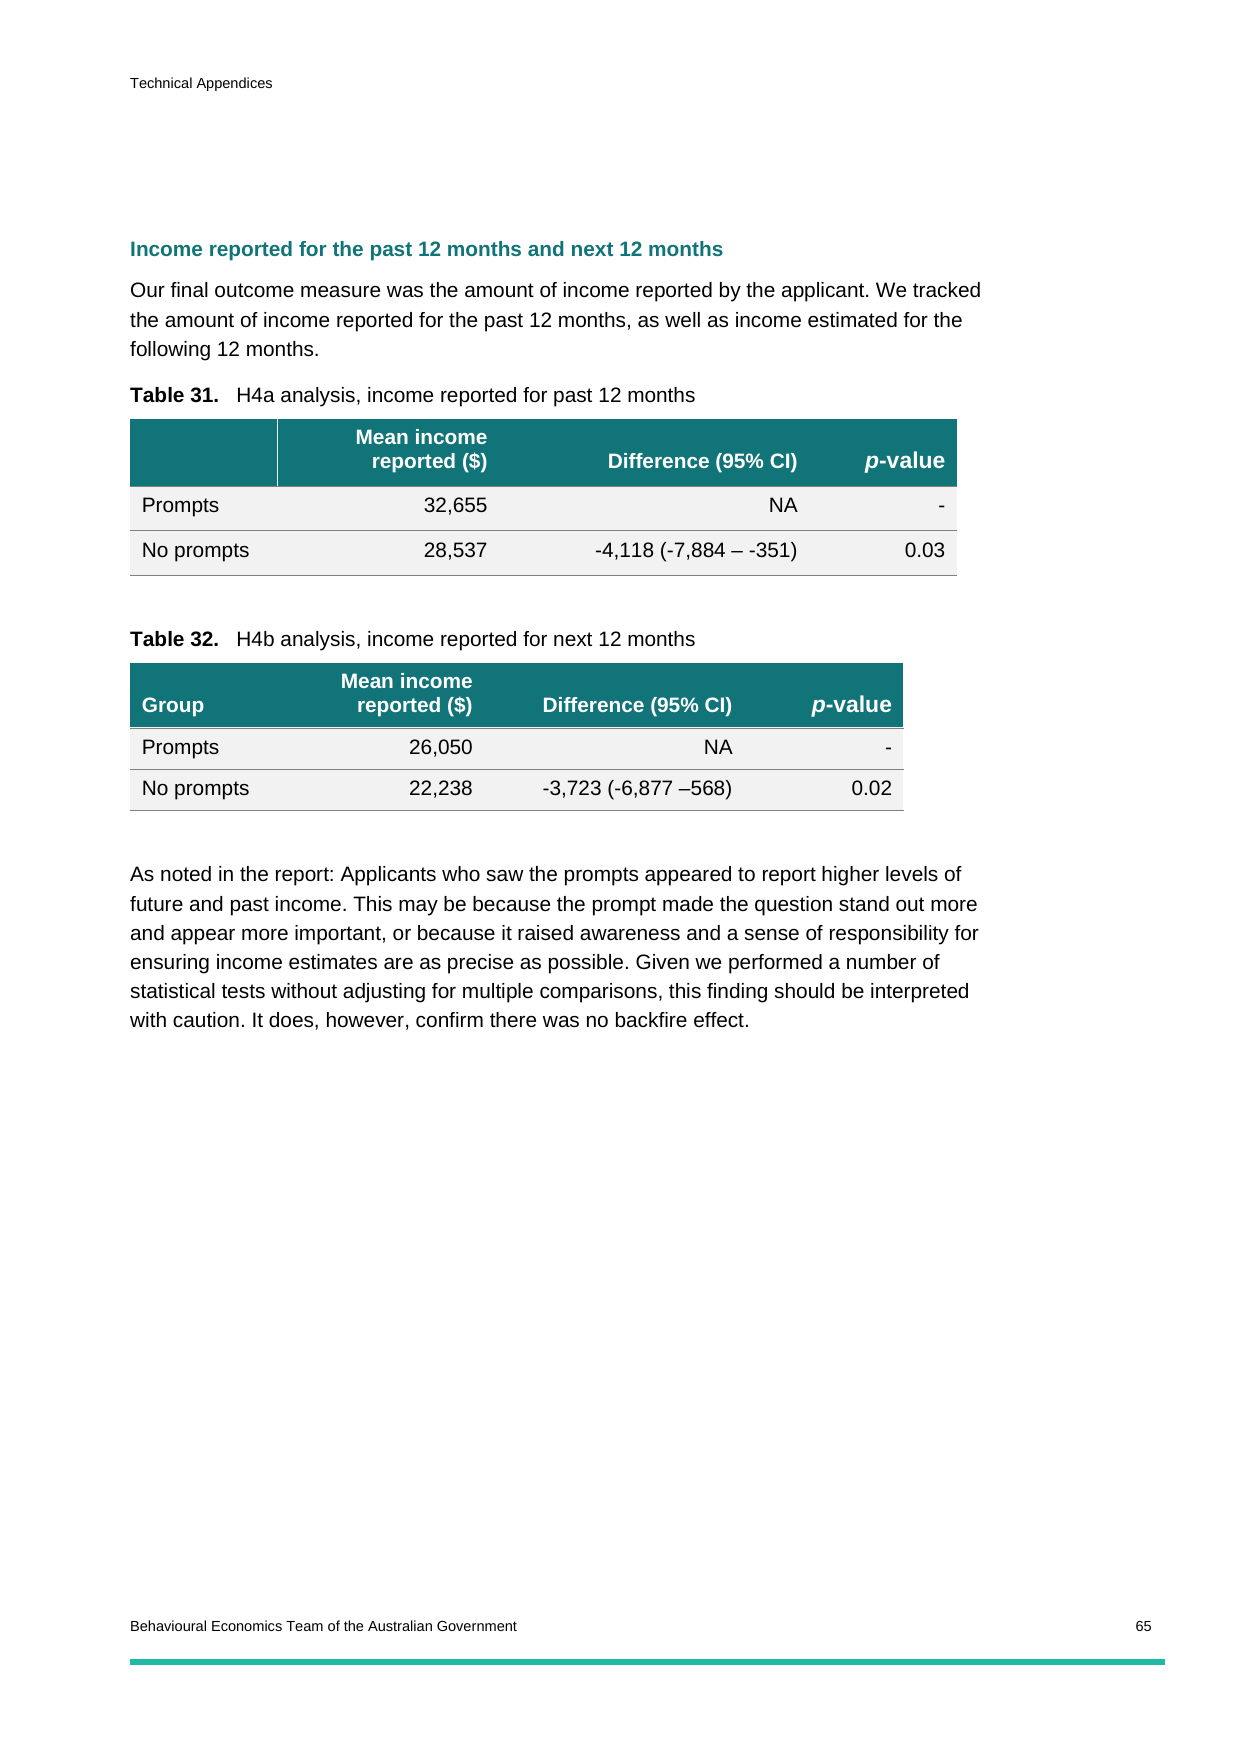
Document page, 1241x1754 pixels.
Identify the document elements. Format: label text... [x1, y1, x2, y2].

table_cell 26,050 [292, 729, 484, 769]
table_cell No prompts [130, 770, 292, 810]
list H4a analysis, income reported for past 12 months [130, 377, 992, 406]
text Our final outcome measure was the amount of income reported by the applicant. We tracked the amount of income reported for the past 12 months, as well as income estimated for the following 12 months. [130, 273, 992, 361]
table_cell Prompts [130, 487, 277, 530]
table_header p-value [809, 419, 957, 486]
list H4b analysis, income reported for next 12 months [130, 621, 992, 651]
table_cell Prompts [130, 729, 292, 769]
table_cell - [744, 729, 903, 769]
table_cell 0.03 [809, 531, 957, 574]
table_header Mean income reported ($) [278, 419, 499, 486]
text As noted in the report: Applicants who saw the prompts appeared to report higher levels of future and past income. This may be because the prompt made the question stand out more and appear more important, or because it raised awareness and a sense of responsibility for ensuring income estimates are as precise as possible. Given we performed a number of statistical tests without adjusting for multiple comparisons, this finding should be interpreted with caution. It does, however, confirm there was no backfire effect. [130, 857, 992, 1032]
table_header Difference (95% CI) [484, 663, 744, 727]
table_cell 28,537 [278, 531, 499, 574]
table_header Difference (95% CI) [499, 419, 809, 486]
table_cell No prompts [130, 531, 277, 574]
table_header p-value [744, 663, 903, 727]
table_header Mean income reported ($) [292, 663, 484, 727]
table_cell -4,118 (-7,884 – -351) [499, 531, 809, 574]
table_header [130, 419, 277, 486]
table_cell NA [499, 487, 809, 530]
text Income reported for the past 12 months and next 12 months [130, 231, 992, 261]
table_cell NA [484, 729, 744, 769]
table_cell -3,723 (-6,877 –568) [484, 770, 744, 810]
table_cell 22,238 [292, 770, 484, 810]
table_cell - [809, 487, 957, 530]
table_cell 32,655 [278, 487, 499, 530]
table_header Group [130, 663, 292, 727]
table_cell 0.02 [744, 770, 903, 810]
